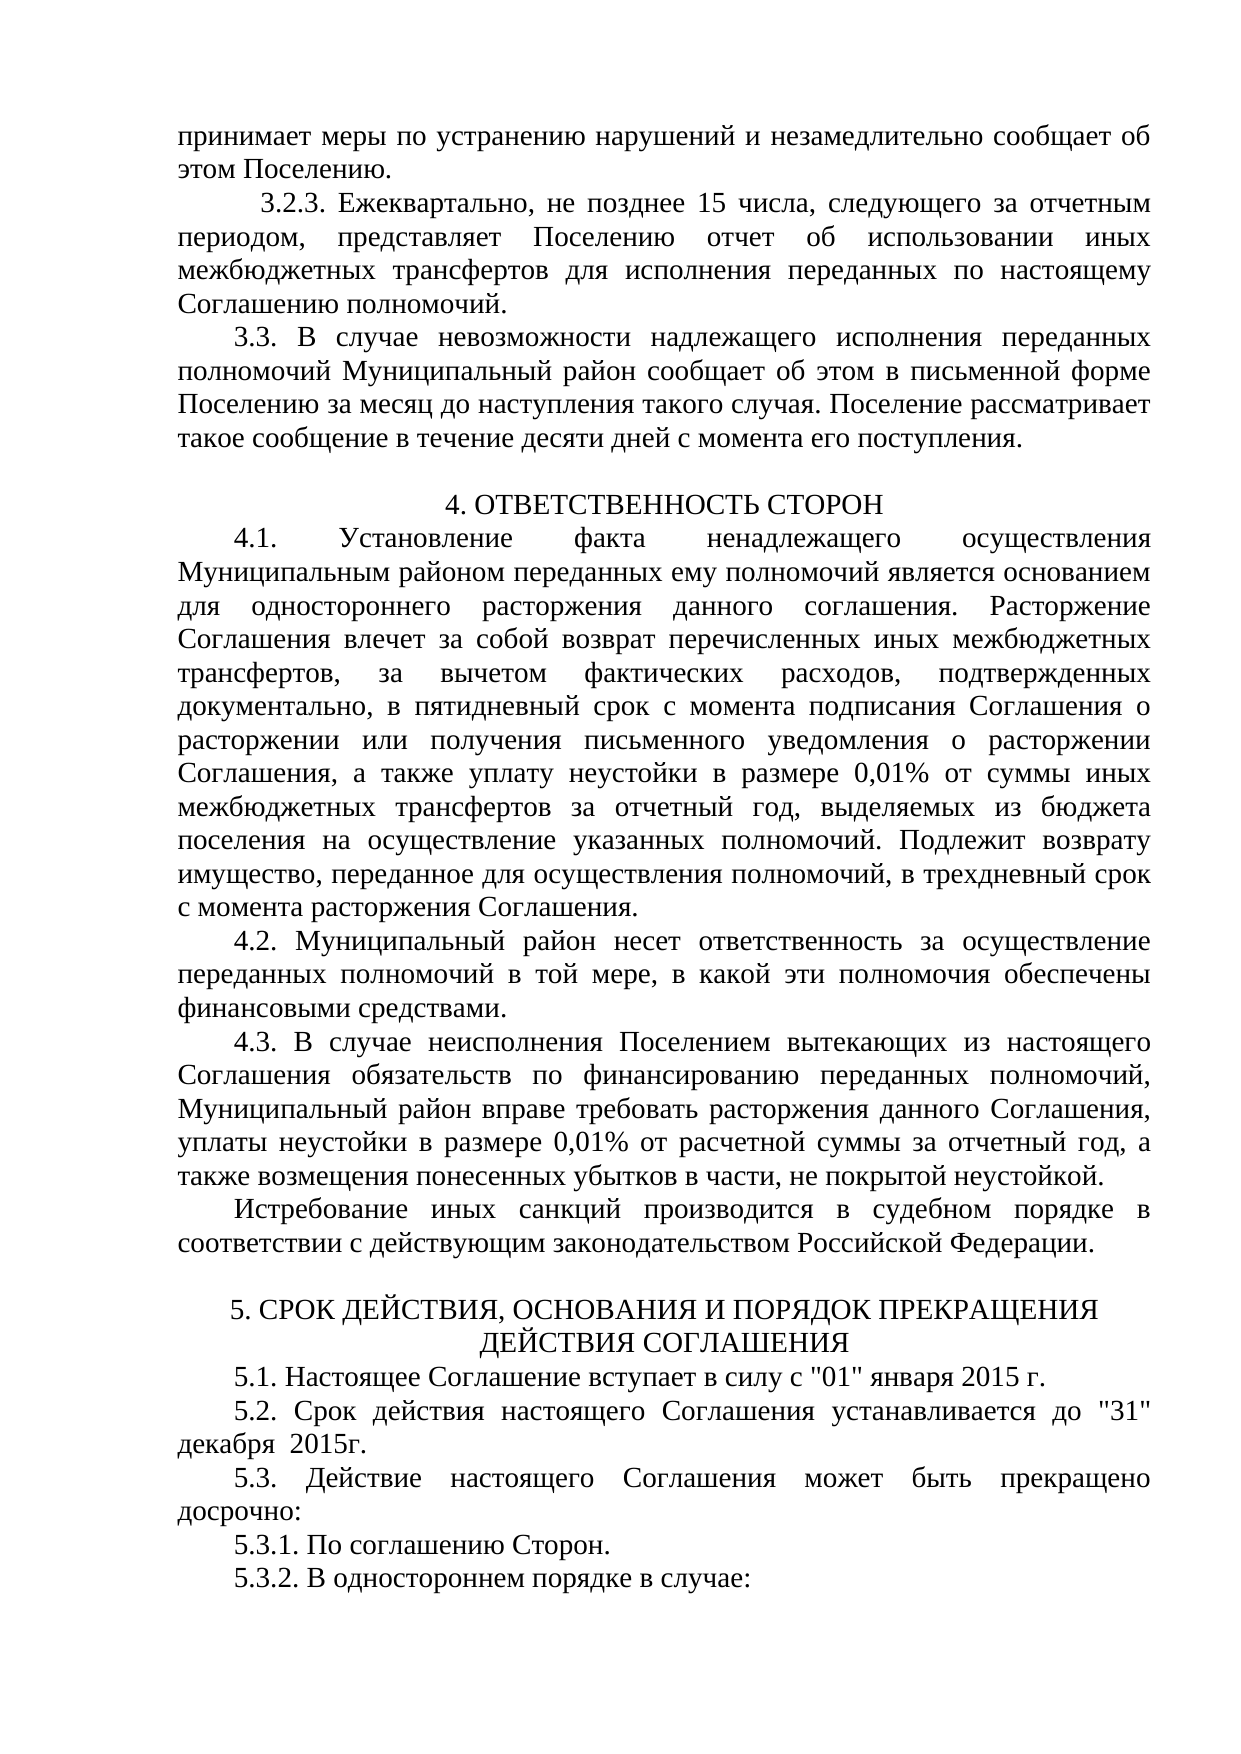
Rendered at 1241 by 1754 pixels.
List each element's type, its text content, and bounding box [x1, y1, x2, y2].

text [177, 118, 1152, 185]
text 4.1. Установление факта ненадлежащего осуществления Муниципальным районом переданных ему полномочий является основанием для одностороннего расторжения данного соглашения. Расторжение Соглашения влечет за собой возврат перечисленных иных межбюджетных трансфертов, за вычетом фактических расходов, подтвержденных документально, в пятидневный срок с момента подписания Соглашения о расторжении или получения письменного уведомления о расторжении Соглашения, а также уплату неустойки в размере 0,01% от суммы иных межбюджетных трансфертов за отчетный год, выделяемых из бюджета поселения на осуществление указанных полномочий. Подлежит возврату имущество, переданное для осуществления полномочий, в трехдневный срок с момента расторжения Соглашения. [177, 521, 1152, 923]
text 5.3. Действие настоящего Соглашения может быть прекращено досрочно: [177, 1460, 1152, 1527]
text 3.3. В случае невозможности надлежащего исполнения переданных полномочий Муниципальный район сообщает об этом в письменной форме Поселению за месяц до наступления такого случая. Поселение рассматривает такое сообщение в течение десяти дней с момента его поступления. [177, 319, 1152, 453]
text 5. СРОК ДЕЙСТВИЯ, ОСНОВАНИЯ И ПОРЯДОК ПРЕКРАЩЕНИЯ [177, 1292, 1152, 1326]
text ДЕЙСТВИЯ СОГЛАШЕНИЯ [177, 1326, 1152, 1359]
text 5.1. Настоящее Соглашение вступает в силу с "01" января 2015 г. [177, 1359, 1152, 1393]
text 4.3. В случае неисполнения Поселением вытекающих из настоящего Соглашения обязательств по финансированию переданных полномочий, Муниципальный район вправе требовать расторжения данного Соглашения, уплаты неустойки в размере 0,01% от расчетной суммы за отчетный год, а также возмещения понесенных убытков в части, не покрытой неустойкой. [177, 1024, 1152, 1191]
text 5.3.1. По соглашению Сторон. [177, 1527, 1152, 1560]
text Истребование иных санкций производится в судебном порядке в соответствии с действующим законодательством Российской Федерации. [177, 1191, 1152, 1258]
text 4.2. Муниципальный район несет ответственность за осуществление переданных полномочий в той мере, в какой эти полномочия обеспечены финансовыми средствами. [177, 923, 1152, 1024]
text 5.3.2. В одностороннем порядке в случае: [177, 1560, 1152, 1594]
text 4. ОТВЕТСТВЕННОСТЬ СТОРОН [177, 487, 1152, 521]
text 5.2. Срок действия настоящего Соглашения устанавливается до "31" декабря 2015г. [177, 1393, 1152, 1460]
text 3.2.3. Ежеквартально, не позднее 15 числа, следующего за отчетным периодом, представляет Поселению отчет об использовании иных межбюджетных трансфертов для исполнения переданных по настоящему Соглашению полномочий. [177, 185, 1152, 319]
